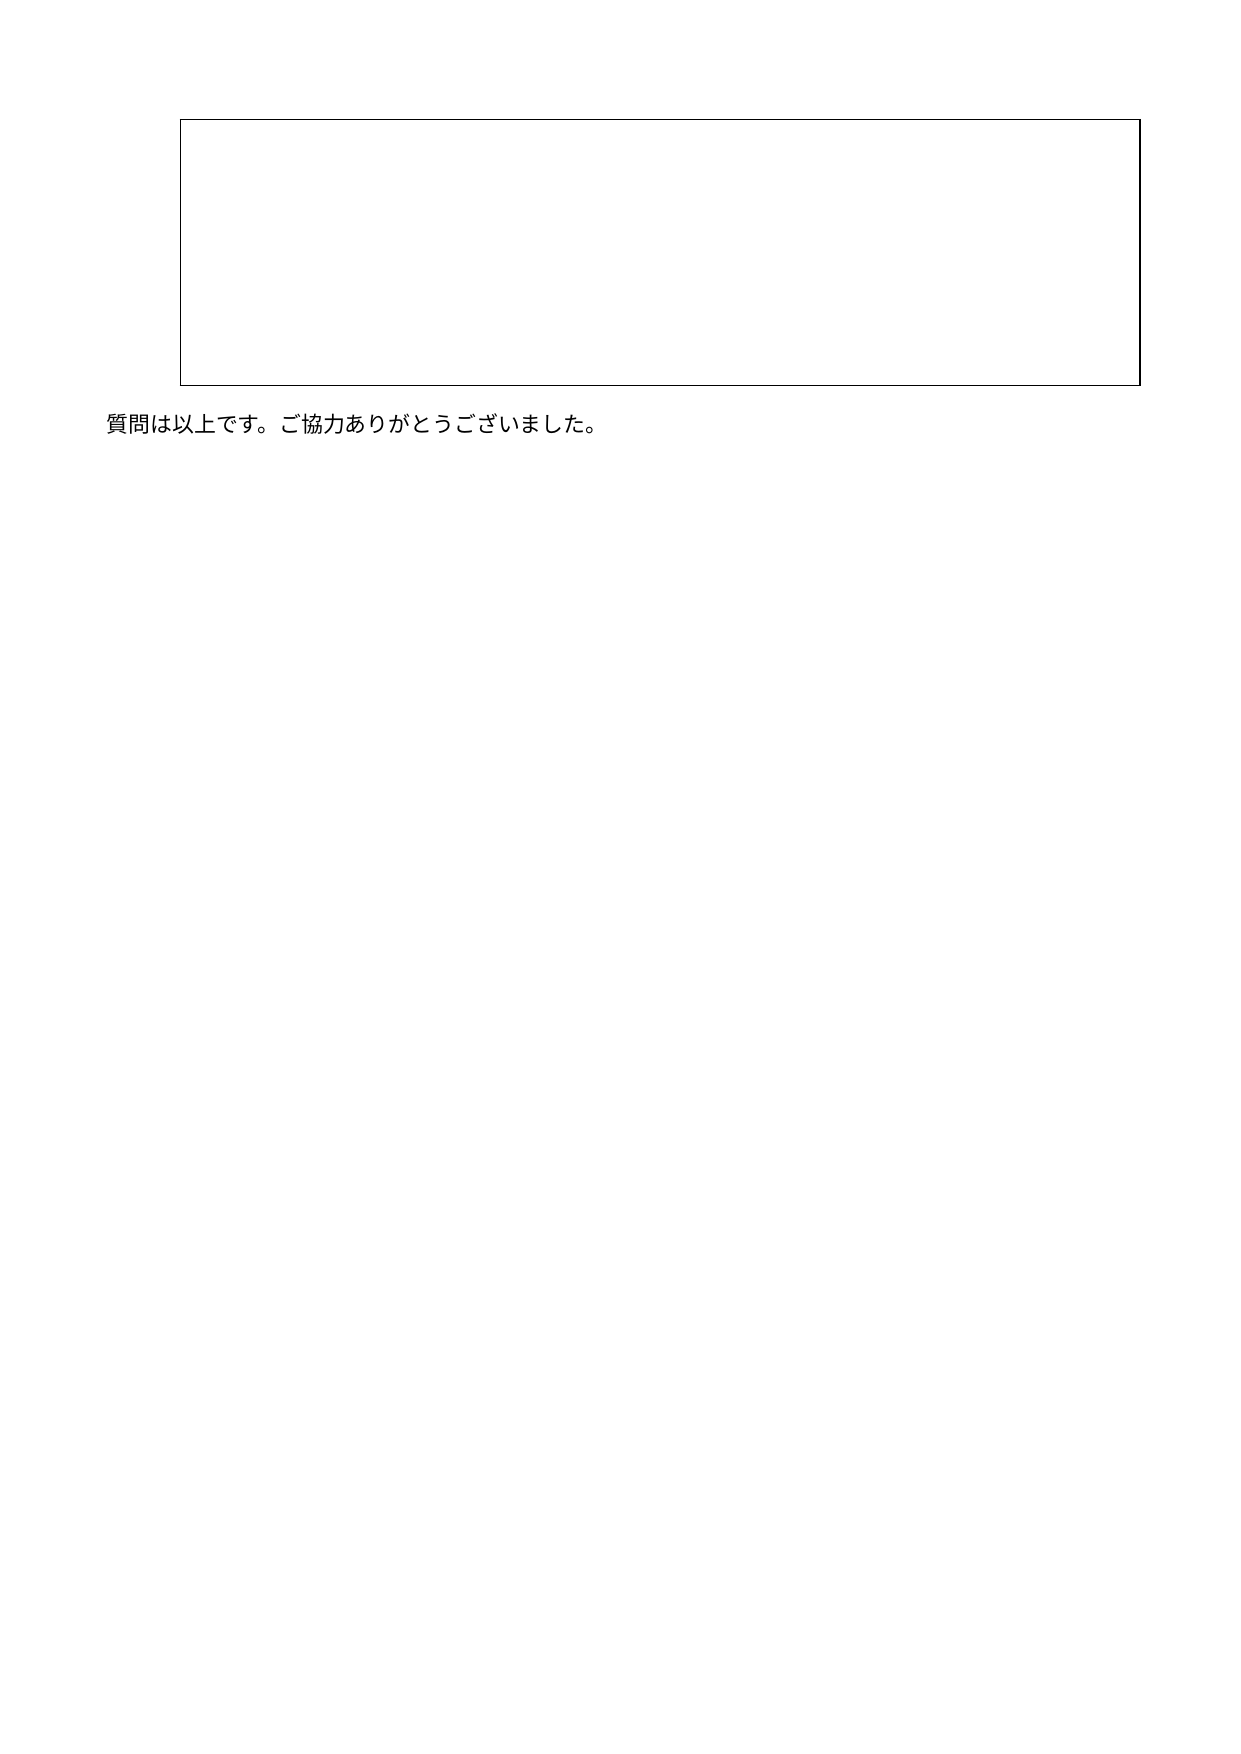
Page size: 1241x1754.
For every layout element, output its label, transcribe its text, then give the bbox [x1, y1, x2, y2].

text 質問は以上です。ご協力ありがとうございました。 [106, 404, 1134, 442]
table_header [181, 120, 1139, 385]
